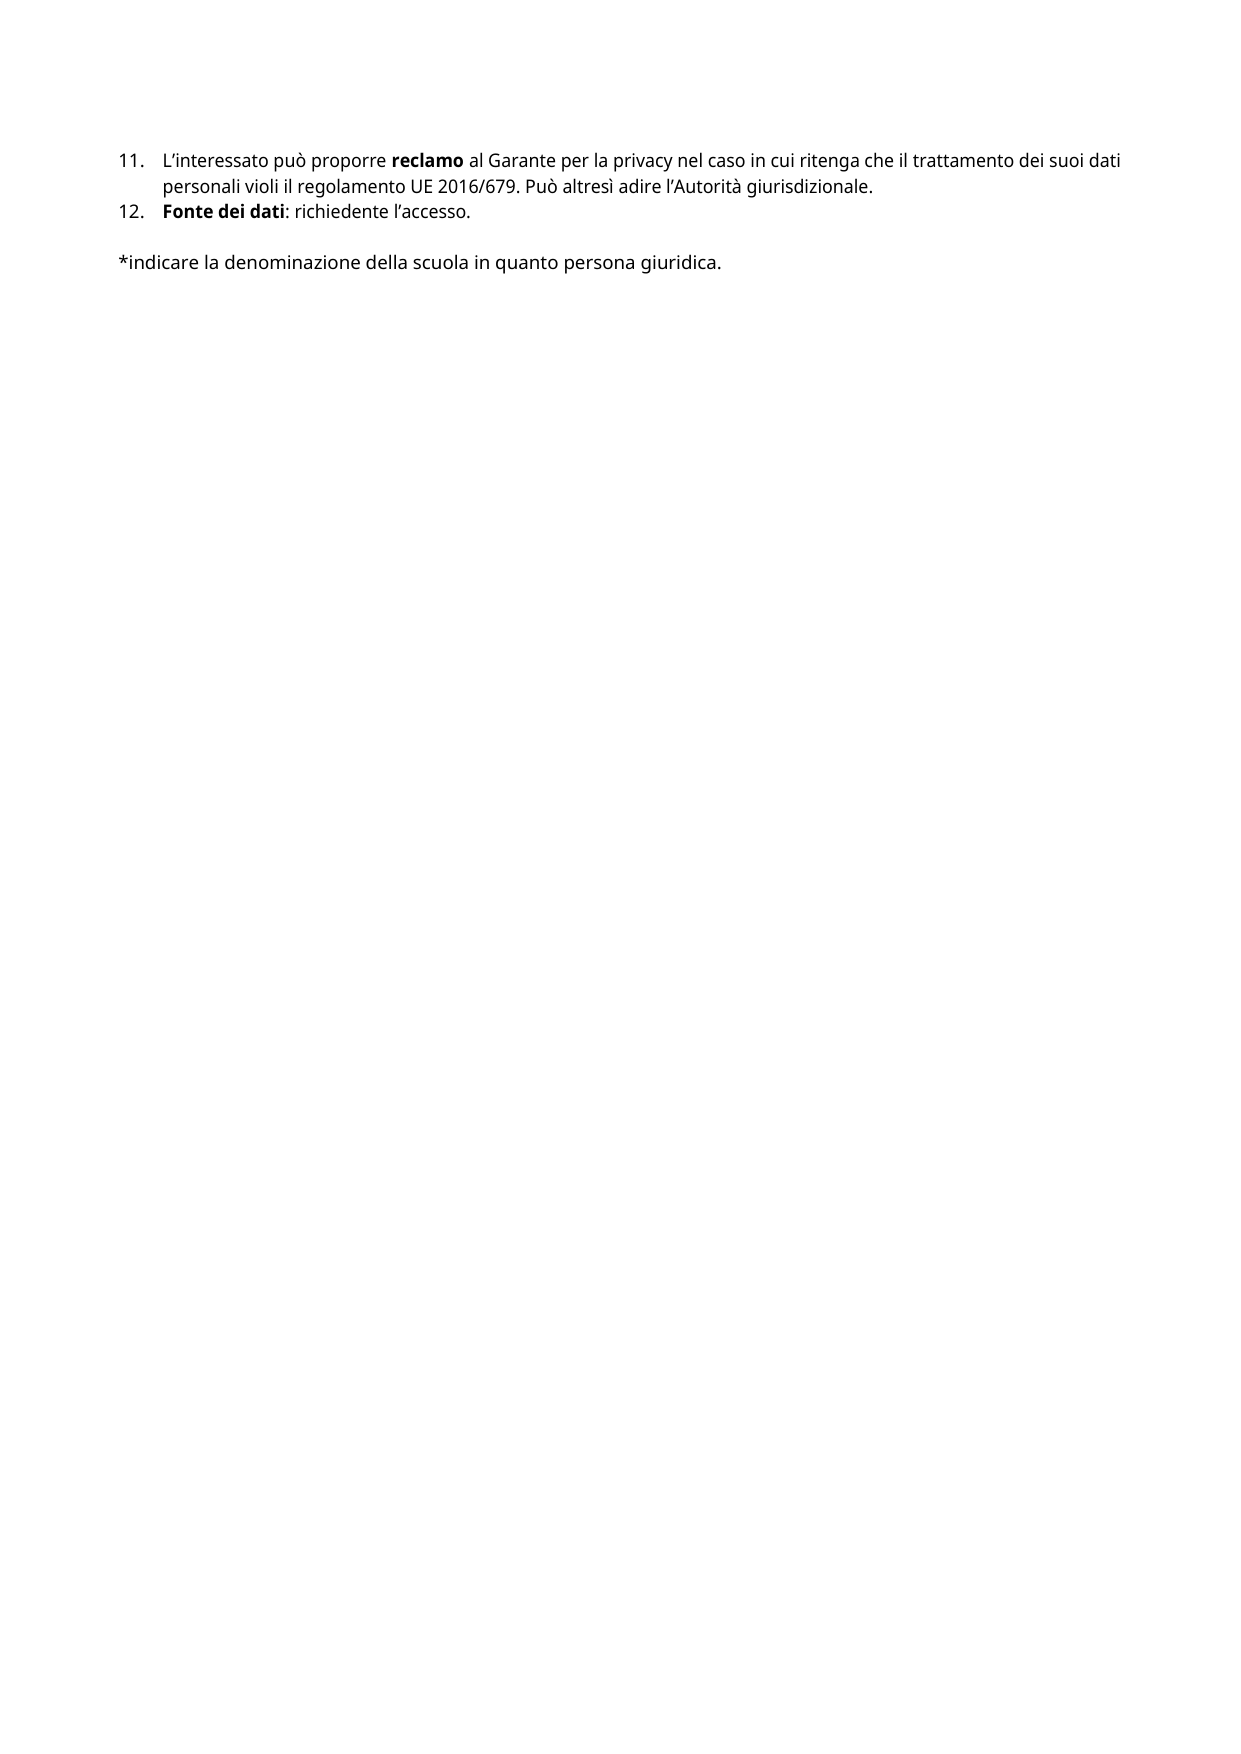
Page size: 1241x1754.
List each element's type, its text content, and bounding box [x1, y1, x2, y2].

text *indicare la denominazione della scuola in quanto persona giuridica. [118, 250, 1122, 275]
list L’interessato può proporre reclamo al Garante per la privacy nel caso in cui ritenga che il trattamento dei suoi dati personali violi il regolamento UE 2016/679. Può altresì adire l’Autorità giurisdizionale. [118, 148, 1122, 199]
list Fonte dei dati: richiedente l’accesso. [118, 199, 1122, 224]
